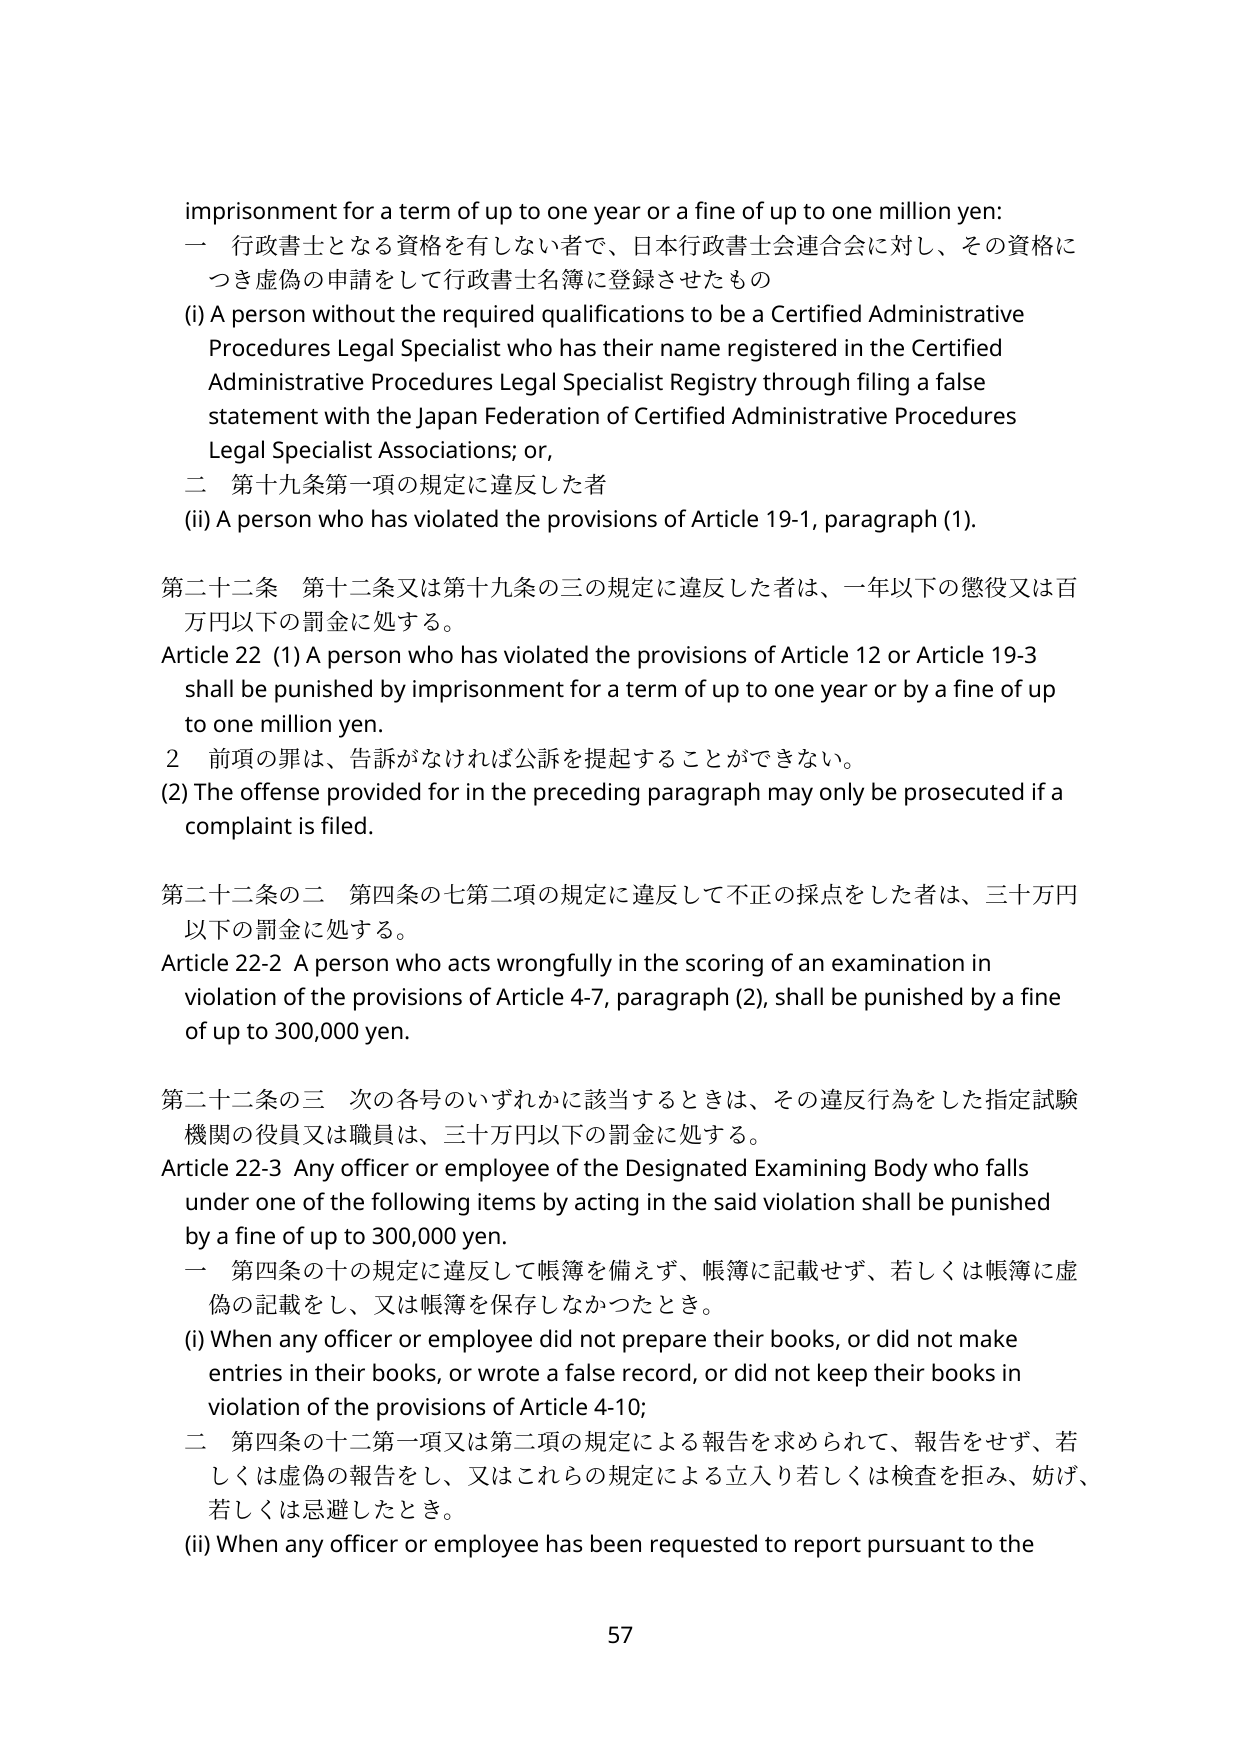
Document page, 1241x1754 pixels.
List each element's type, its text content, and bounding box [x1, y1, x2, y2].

text ２ 前項の罪は、告訴がなければ公訴を提起することができない。 [161, 740, 1079, 774]
text (i) A person without the required qualifications to be a Certified Administrative Procedures Legal Specialist who has their name registered in the Certified Administrative Procedures Legal Specialist Registry through filing a false statement with the Japan Federation of Certified Administrative Procedures Legal Specialist Associations; or, [184, 296, 1079, 467]
text 第二十二条の二 第四条の七第二項の規定に違反して不正の採点をした者は、三十万円以下の罰金に処する。 [161, 877, 1079, 945]
text 一 行政書士となる資格を有しない者で、日本行政書士会連合会に対し、その資格につき虚偽の申請をして行政書士名簿に登録させたもの [184, 228, 1079, 296]
text 二 第十九条第一項の規定に違反した者 [184, 467, 1079, 501]
text Article 22-2 A person who acts wrongfully in the scoring of an examination in violation of the provisions of Article 4-7, paragraph (2), shall be punished by a fine of up to 300,000 yen. [161, 945, 1079, 1048]
text (2) The offense provided for in the preceding paragraph may only be prosecuted if a complaint is filed. [161, 774, 1079, 843]
text Article 22-3 Any officer or employee of the Designated Examining Body who falls under one of the following items by acting in the said violation shall be punished by a fine of up to 300,000 yen. [161, 1150, 1079, 1253]
text (ii) A person who has violated the provisions of Article 19-1, paragraph (1). [184, 501, 1079, 535]
text 一 第四条の十の規定に違反して帳簿を備えず、帳簿に記載せず、若しくは帳簿に虚偽の記載をし、又は帳簿を保存しなかつたとき。 [184, 1253, 1079, 1321]
text 二 第四条の十二第一項又は第二項の規定による報告を求められて、報告をせず、若しくは虚偽の報告をし、又はこれらの規定による立入り若しくは検査を拒み、妨げ、若しくは忌避したとき。 [184, 1424, 1079, 1526]
text (i) When any officer or employee did not prepare their books, or did not make entries in their books, or wrote a false record, or did not keep their books in violation of the provisions of Article 4-10; [184, 1321, 1079, 1424]
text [184, 1526, 1079, 1560]
text Article 22 (1) A person who has violated the provisions of Article 12 or Article 19-3 shall be punished by imprisonment for a term of up to one year or by a fine of up to one million yen. [161, 638, 1079, 740]
text 第二十二条 第十二条又は第十九条の三の規定に違反した者は、一年以下の懲役又は百万円以下の罰金に処する。 [161, 569, 1079, 638]
text 第二十二条の三 次の各号のいずれかに該当するときは、その違反行為をした指定試験機関の役員又は職員は、三十万円以下の罰金に処する。 [161, 1082, 1079, 1150]
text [161, 194, 1079, 228]
